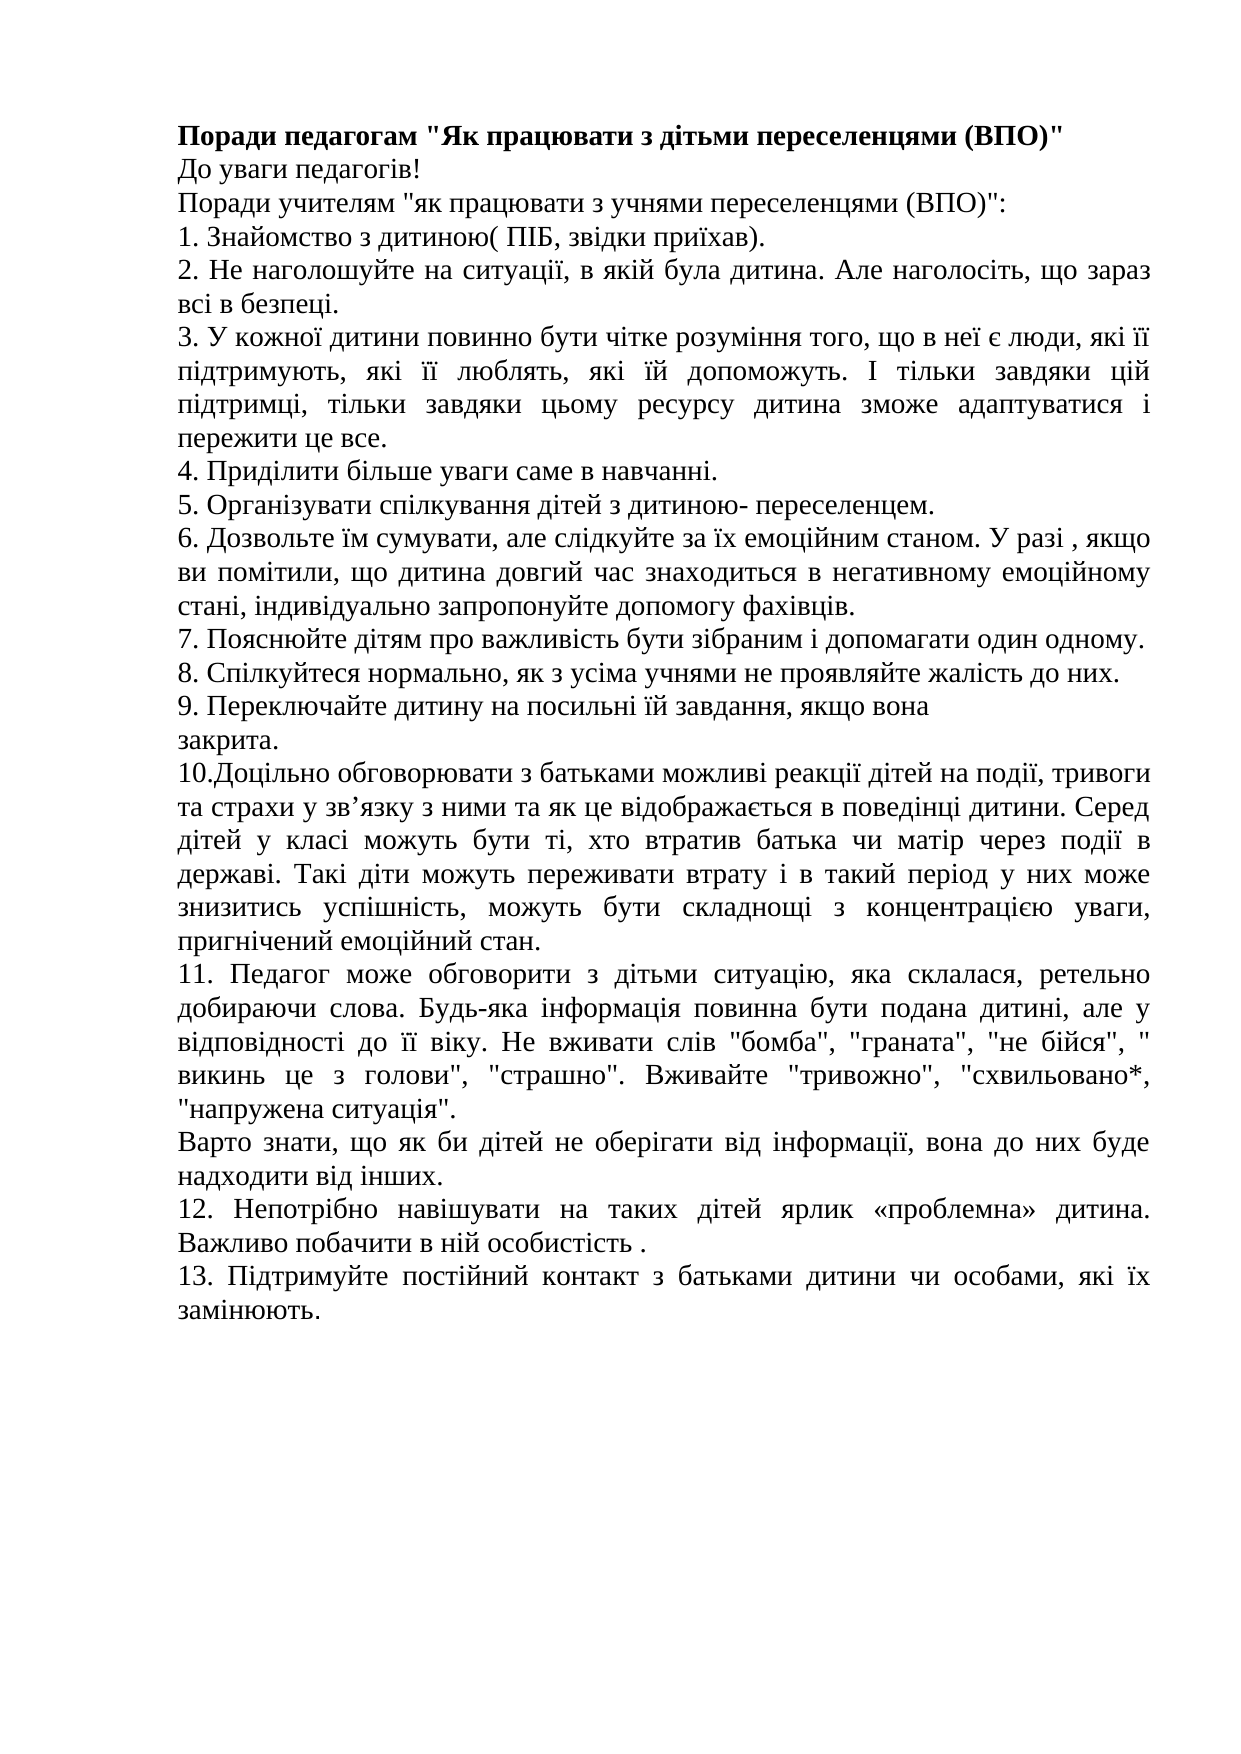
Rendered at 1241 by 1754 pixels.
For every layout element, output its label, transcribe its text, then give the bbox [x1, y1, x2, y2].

text 11. Педагог може обговорити з дітьми ситуацію, яка склалася, ретельно добираючи слова. Будь-яка інформація повинна бути подана дитині, але у відповідності до її віку. Не вживати слів "бомба", "граната", "не бійся", " викинь це з голови", "страшно". Вживайте "тривожно", "схвильовано*, "напружена ситуація". [177, 957, 1152, 1124]
text 3. У кожної дитини повинно бути чітке розуміння того, що в неї є люди, які її підтримують, які її люблять, які їй допоможуть. І тільки завдяки цій підтримці, тільки завдяки цьому ресурсу дитина зможе адаптуватися і пережити це все. [177, 319, 1152, 453]
text Поради учителям "як працювати з учнями переселенцями (ВПО)": [177, 185, 1152, 219]
text 9. Переключайте дитину на посильні їй завдання, якщо вона [177, 688, 1152, 722]
text 4. Приділити більше уваги саме в навчанні. [177, 453, 1152, 487]
text 5. Організувати спілкування дітей з дитиною- переселенцем. [177, 487, 1152, 521]
text 8. Спілкуйтеся нормально, як з усіма учнями не проявляйте жалість до них. [177, 655, 1152, 688]
text 1. Знайомство з дитиною( ПІБ, звідки приїхав). [177, 219, 1152, 252]
text 2. Не наголошуйте на ситуації, в якій була дитина. Але наголосіть, що зараз всі в безпеці. [177, 252, 1152, 319]
text Варто знати, що як би дітей не оберігати від інформації, вона до них буде надходити від інших. [177, 1124, 1152, 1191]
text 12. Непотрібно навішувати на таких дітей ярлик «проблемна» дитина. Важливо побачити в ній особистість . [177, 1191, 1152, 1258]
text 6. Дозвольте їм сумувати, але слідкуйте за їх емоційним станом. У разі , якщо ви помітили, що дитина довгий час знаходиться в негативному емоційному стані, індивідуально запропонуйте допомогу фахівців. [177, 521, 1152, 621]
text До уваги педагогів! [177, 152, 1152, 185]
text 7. Пояснюйте дітям про важливість бути зібраним і допомагати один одному. [177, 621, 1152, 655]
text закрита. [177, 722, 1152, 755]
text Поради педагогам "Як працювати з дітьми переселенцями (ВПО)" [177, 118, 1152, 152]
text 10.Доцільно обговорювати з батьками можливі реакції дітей на події, тривоги та страхи у зв’язку з ними та як це відображається в поведінці дитини. Серед дітей у класі можуть бути ті, хто втратив батька чи матір через події в державі. Такі діти можуть переживати втрату і в такий період у них може знизитись успішність, можуть бути складнощі з концентрацією уваги, пригнічений емоційний стан. [177, 755, 1152, 957]
text 13. Підтримуйте постійний контакт з батьками дитини чи особами, які їх замінюють. [177, 1258, 1152, 1326]
